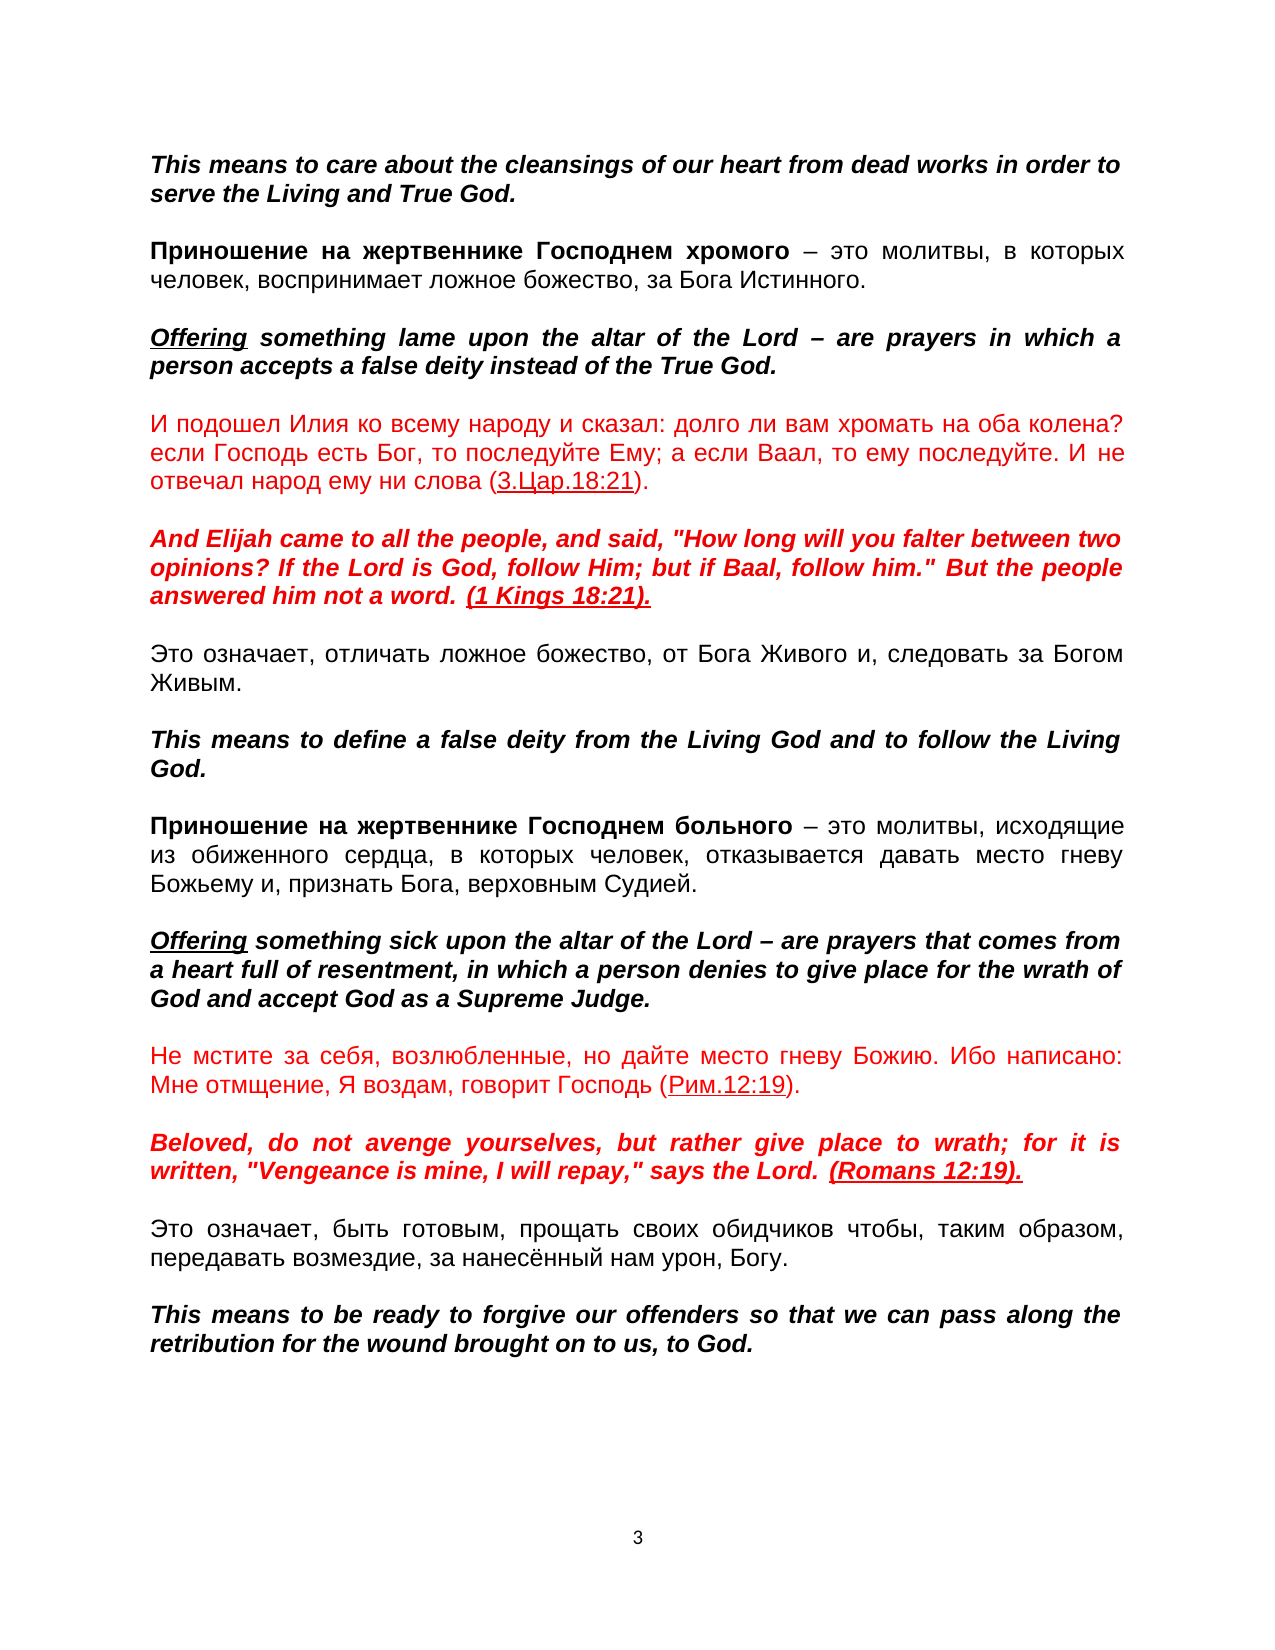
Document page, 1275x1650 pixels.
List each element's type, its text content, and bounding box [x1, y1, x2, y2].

text And Elijah came to all the people, and said, "How long will you falter between two opinions? If the Lord is God, follow Him; but if Baal, follow him." But the people answered him not a word. (1 Kings 18:21). [150, 524, 1125, 610]
text Offering something sick upon the altar of the Lord – are prayers that comes from a heart full of resentment, in which a person denies to give place for the wrath of God and accept God as a Supreme Judge. [150, 926, 1125, 1012]
text Это означает, быть готовым, прощать своих обидчиков чтобы, таким образом, передавать возмездие, за нанесённый нам урон, Богу. [150, 1214, 1125, 1271]
text Это означает, отличать ложное божество, от Бога Живого и, следовать за Богом Живым. [150, 639, 1125, 696]
text Приношение на жертвеннике Господнем хромого – это молитвы, в которых человек, воспринимает ложное божество, за Бога Истинного. [150, 236, 1125, 294]
text И подошел Илия ко всему народу и сказал: долго ли вам хромать на оба колена? если Господь есть Бог, то последуйте Ему; а если Ваал, то ему последуйте. И не отвечал народ ему ни слова (3.Цар.18:21). [150, 409, 1125, 495]
text Offering something lame upon the altar of the Lord – are prayers in which a person accepts a false deity instead of the True God. [150, 322, 1125, 380]
text This means to define a false deity from the Living God and to follow the Living God. [150, 725, 1125, 782]
text Beloved, do not avenge yourselves, but rather give place to wrath; for it is written, "Vengeance is mine, I will repay," says the Lord. (Romans 12:19). [150, 1127, 1125, 1185]
text This means to be ready to forgive our offenders so that we can pass along the retribution for the wound brought on to us, to God. [150, 1300, 1125, 1357]
text Приношение на жертвеннике Господнем больного – это молитвы, исходящие из обиженного сердца, в которых человек, отказывается давать место гневу Божьему и, признать Бога, верховным Судией. [150, 811, 1125, 897]
text This means to care about the cleansings of our heart from dead works in order to serve the Living and True God. [150, 150, 1125, 207]
text Не мстите за себя, возлюбленные, но дайте место гневу Божию. Ибо написано: Мне отмщение, Я воздам, говорит Господь (Рим.12:19). [150, 1041, 1125, 1099]
